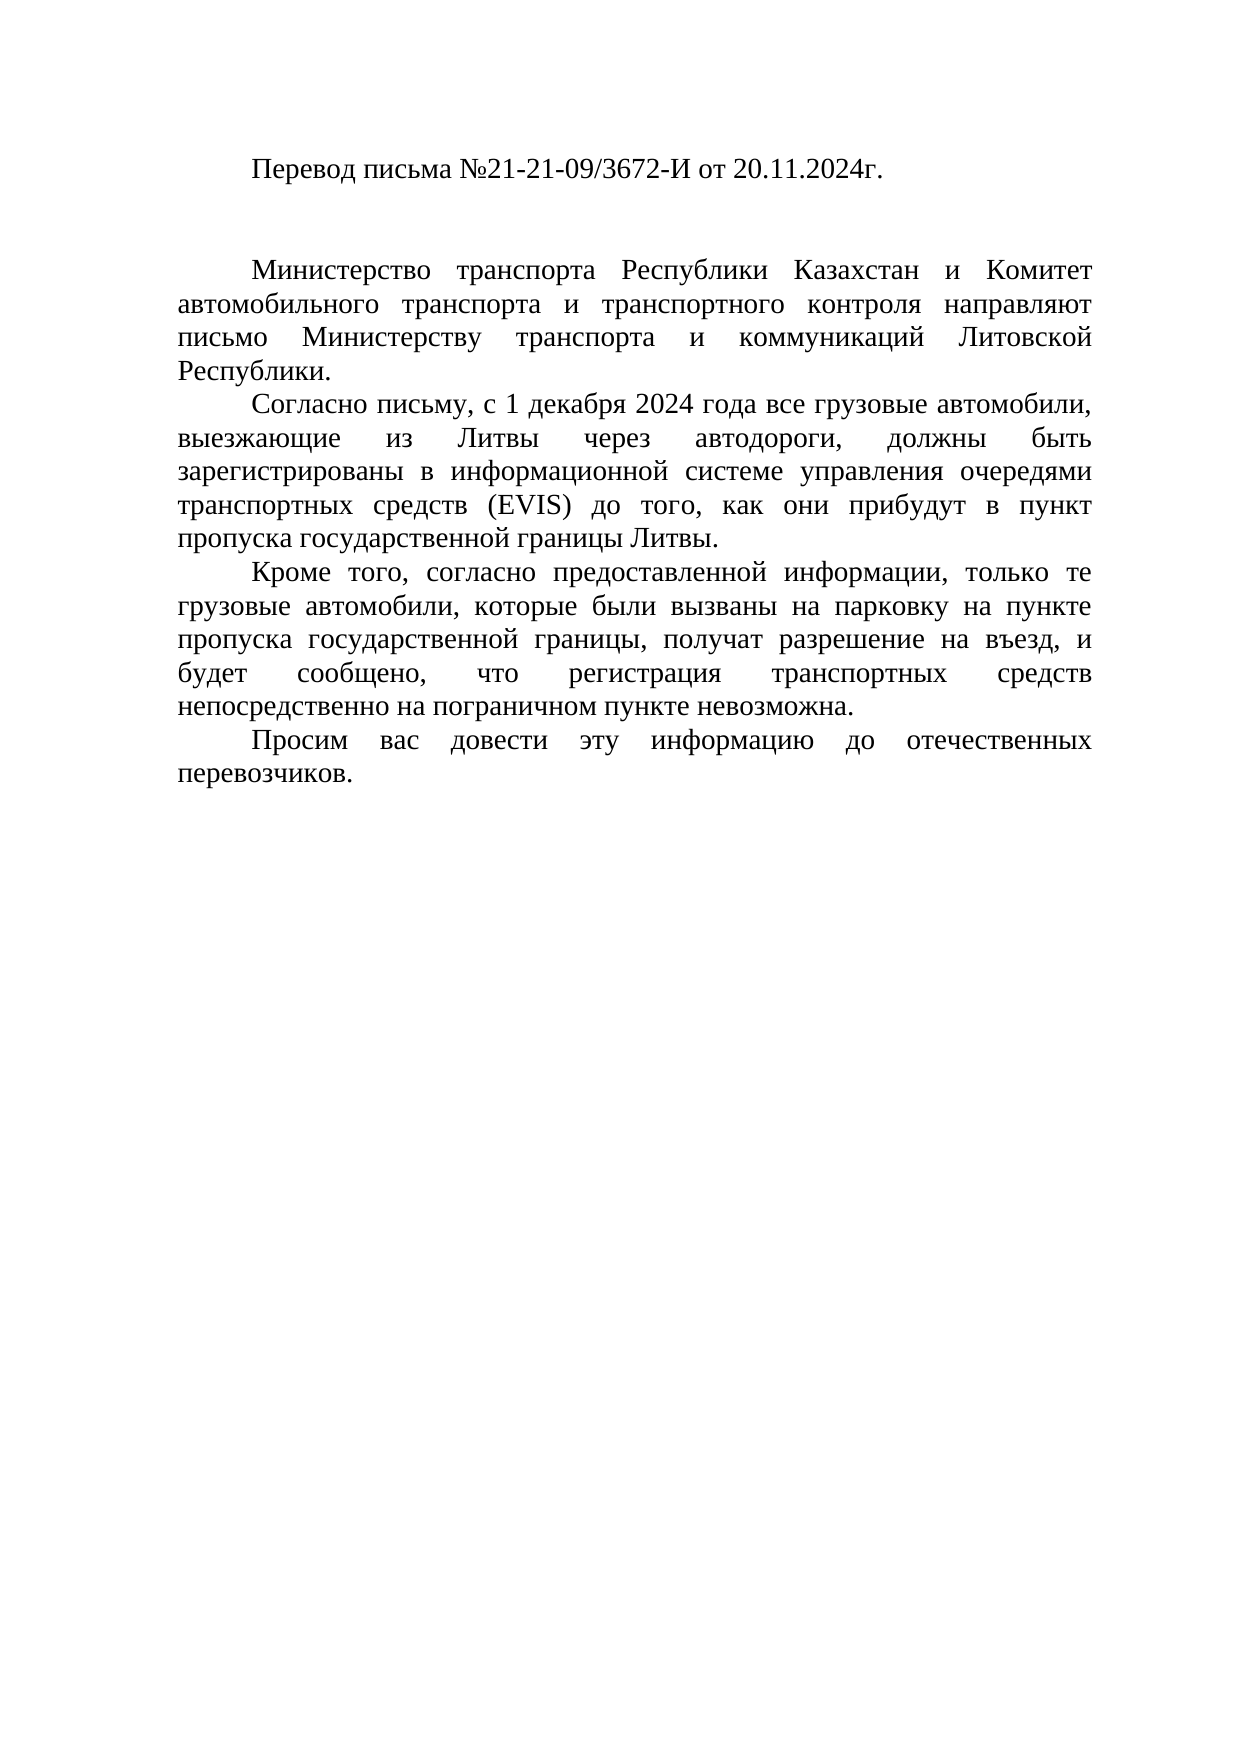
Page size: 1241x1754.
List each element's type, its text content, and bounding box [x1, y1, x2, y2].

text Согласно письму, с 1 декабря 2024 года все грузовые автомобили, выезжающие из Литвы через автодороги, должны быть зарегистрированы в информационной системе управления очередями транспортных средств (EVIS) до того, как они прибудут в пункт пропуска государственной границы Литвы. [177, 386, 1093, 554]
text Перевод письма №21-21-09/3672-И от 20.11.2024г. [177, 152, 1093, 185]
text Министерство транспорта Республики Казахстан и Комитет автомобильного транспорта и транспортного контроля направляют письмо Министерству транспорта и коммуникаций Литовской Республики. [177, 252, 1093, 386]
text Просим вас довести эту информацию до отечественных перевозчиков. [177, 722, 1093, 789]
text Кроме того, согласно предоставленной информации, только те грузовые автомобили, которые были вызваны на парковку на пункте пропуска государственной границы, получат разрешение на въезд, и будет сообщено, что регистрация транспортных средств непосредственно на пограничном пункте невозможна. [177, 554, 1093, 722]
